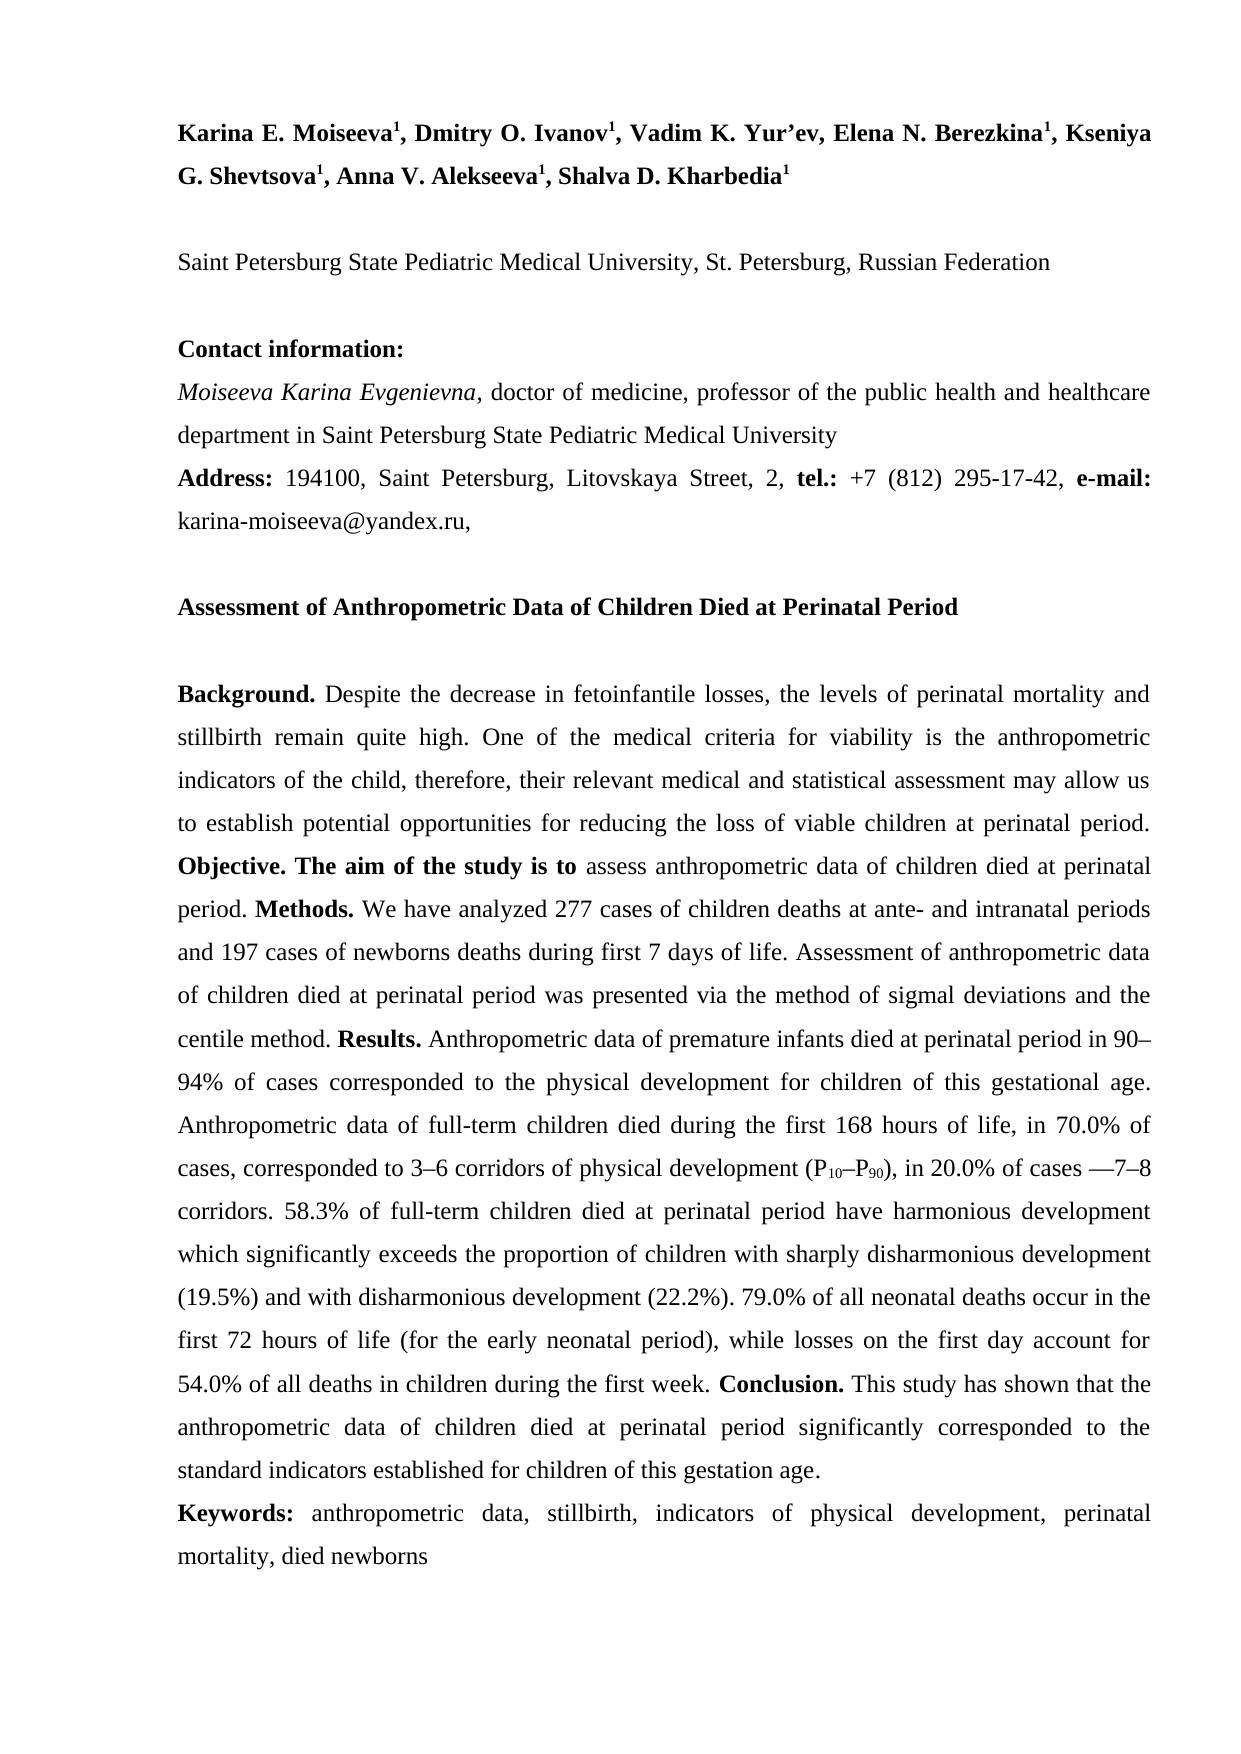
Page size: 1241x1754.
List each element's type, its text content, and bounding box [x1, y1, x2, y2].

text Background. Despite the decrease in fetoinfantile losses, the levels of perinatal mortality and stillbirth remain quite high. One of the medical criteria for viability is the anthropometric indicators of the child, therefore, their relevant medical and statistical assessment may allow us to establish potential opportunities for reducing the loss of viable children at perinatal period. Objective. The aim of the study is to assess anthropometric data of children died at perinatal period. Methods. We have analyzed 277 cases of children deaths at ante- and intranatal periods and 197 cases of newborns deaths during first 7 days of life. Assessment of anthropometric data of children died at perinatal period was presented via the method of sigmal deviations and the centile method. Results. Anthropometric data of premature infants died at perinatal period in 90–94% of cases corresponded to the physical development for children of this gestational age. Anthropometric data of full-term children died during the first 168 hours of life, in 70.0% of cases, corresponded to 3–6 corridors of physical development (P10–P90), in 20.0% of cases —7–8 corridors. 58.3% of full-term children died at perinatal period have harmonious development which significantly exceeds the proportion of children with sharply disharmonious development (19.5%) and with disharmonious development (22.2%). 79.0% of all neonatal deaths occur in the first 72 hours of life (for the early neonatal period), while losses on the first day account for 54.0% of all deaths in children during the first week. Conclusion. This study has shown that the anthropometric data of children died at perinatal period significantly corresponded to the standard indicators established for children of this gestation age. [177, 679, 1152, 1484]
text Address: 194100, Saint Petersburg, Litovskaya Street, 2, tel.: +7 (812) 295-17-42, e-mail: karina-moiseeva@yandex.ru, [177, 463, 1152, 535]
text Moiseeva Karina Evgenievna, doctor of medicine, professor of the public health and healthcare department in Saint Petersburg State Pediatric Medical University [177, 377, 1152, 449]
text Contact information: [177, 334, 1152, 362]
text Karina E. Moiseeva1, Dmitry O. Ivanov1, Vadim K. Yur’ev, Elena N. Berezkina1, Kseniya G. Shevtsova1, Anna V. Alekseeva1, Shalva D. Kharbedia1 [177, 118, 1152, 190]
text Keywords: anthropometric data, stillbirth, indicators of physical development, perinatal mortality, died newborns [177, 1498, 1152, 1570]
text Saint Petersburg State Pediatric Medical University, St. Petersburg, Russian Federation [177, 247, 1152, 276]
text Assessment of Anthropometric Data of Children Died at Perinatal Period [177, 592, 1152, 621]
